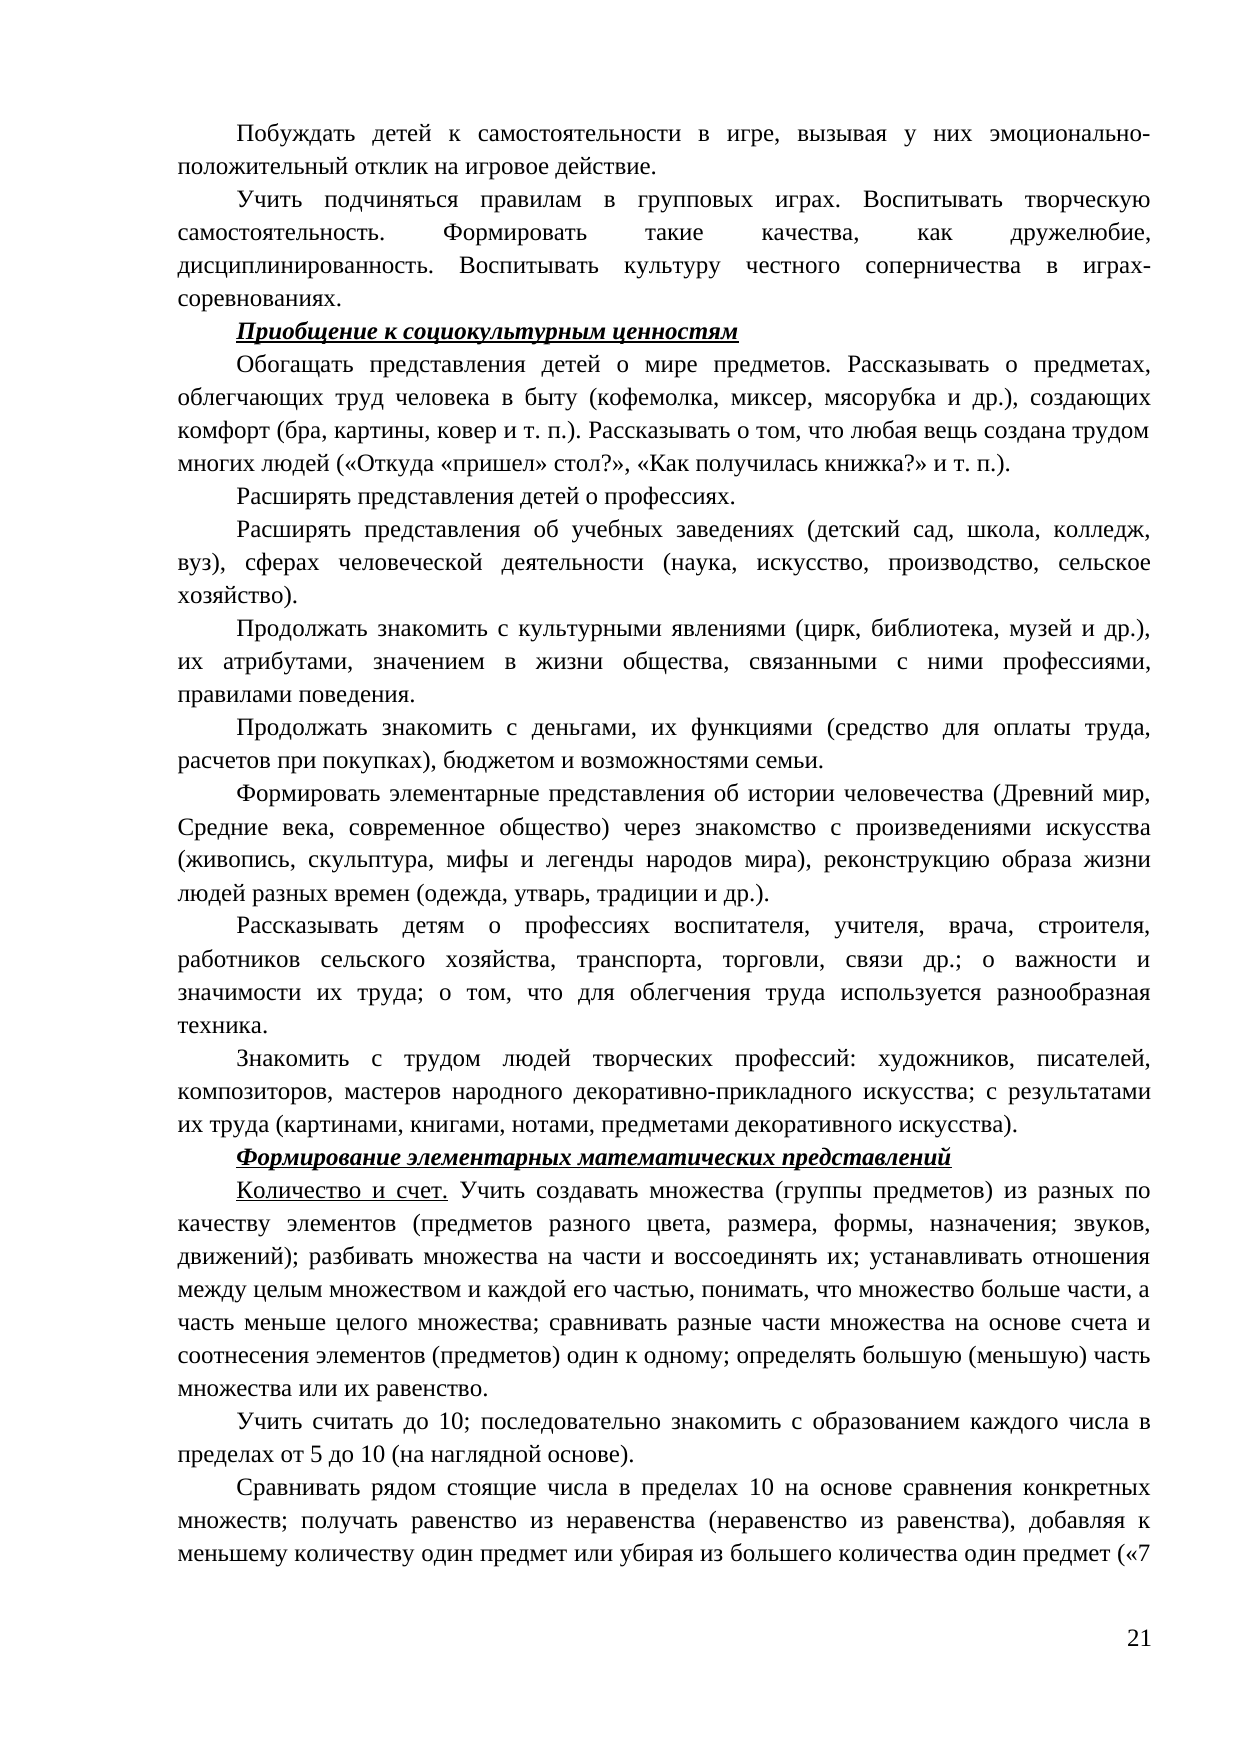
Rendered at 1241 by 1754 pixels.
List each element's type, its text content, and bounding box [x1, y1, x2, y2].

text Расширять представления об учебных заведениях (детский сад, школа, колледж, вуз), сферах человеческой деятельности (наука, искусство, производство, сельское хозяйство). [177, 514, 1152, 609]
text Формирование элементарных математических представлений [177, 1142, 1152, 1171]
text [177, 1472, 1152, 1567]
text Учить подчиняться правилам в групповых играх. Воспитывать творческую самостоятельность. Формировать такие качества, как дружелюбие, дисциплинированность. Воспитывать культуру честного соперничества в играх-соревнованиях. [177, 184, 1152, 312]
text Обогащать представления детей о мире предметов. Рассказывать о предметах, облегчающих труд человека в быту (кофемолка, миксер, мясорубка и др.), создающих комфорт (бра, картины, ковер и т. п.). Рассказывать о том, что любая вещь создана трудом многих людей («Откуда «пришел» стол?», «Как получилась книжка?» и т. п.). [177, 349, 1152, 477]
text Приобщение к социокультурным ценностям [177, 316, 1152, 345]
text Продолжать знакомить с деньгами, их функциями (средство для оплаты труда, расчетов при покупках), бюджетом и возможностями семьи. [177, 712, 1152, 774]
text Количество и счет. Учить создавать множества (группы предметов) из разных по качеству элементов (предметов разного цвета, размера, формы, назначения; звуков, движений); разбивать множества на части и воссоединять их; устанавливать отношения между целым множеством и каждой его частью, понимать, что множество больше части, а часть меньше целого множества; сравнивать разные части множества на основе счета и соотнесения элементов (предметов) один к одному; определять большую (меньшую) часть множества или их равенство. [177, 1175, 1152, 1402]
text Знакомить с трудом людей творческих профессий: художников, писателей, композиторов, мастеров народного декоративно-прикладного искусства; с результатами их труда (картинами, книгами, нотами, предметами декоративного искусства). [177, 1043, 1152, 1137]
text Рассказывать детям о профессиях воспитателя, учителя, врача, строителя, работников сельского хозяйства, транспорта, торговли, связи др.; о важности и значимости их труда; о том, что для облегчения труда используется разнообразная техника. [177, 911, 1152, 1038]
text Побуждать детей к самостоятельности в игре, вызывая у них эмоционально-положительный отклик на игровое действие. [177, 118, 1152, 180]
text Формировать элементарные представления об истории человечества (Древний мир, Средние века, современное общество) через знакомство с произведениями искусства (живопись, скульптура, мифы и легенды народов мира), реконструкцию образа жизни людей разных времен (одежда, утварь, традиции и др.). [177, 778, 1152, 906]
text Расширять представления детей о профессиях. [177, 481, 1152, 510]
text Продолжать знакомить с культурными явлениями (цирк, библиотека, музей и др.), их атрибутами, значением в жизни общества, связанными с ними профессиями, правилами поведения. [177, 613, 1152, 708]
text Учить считать до 10; последовательно знакомить с образованием каждого числа в пределах от 5 до 10 (на наглядной основе). [177, 1406, 1152, 1468]
